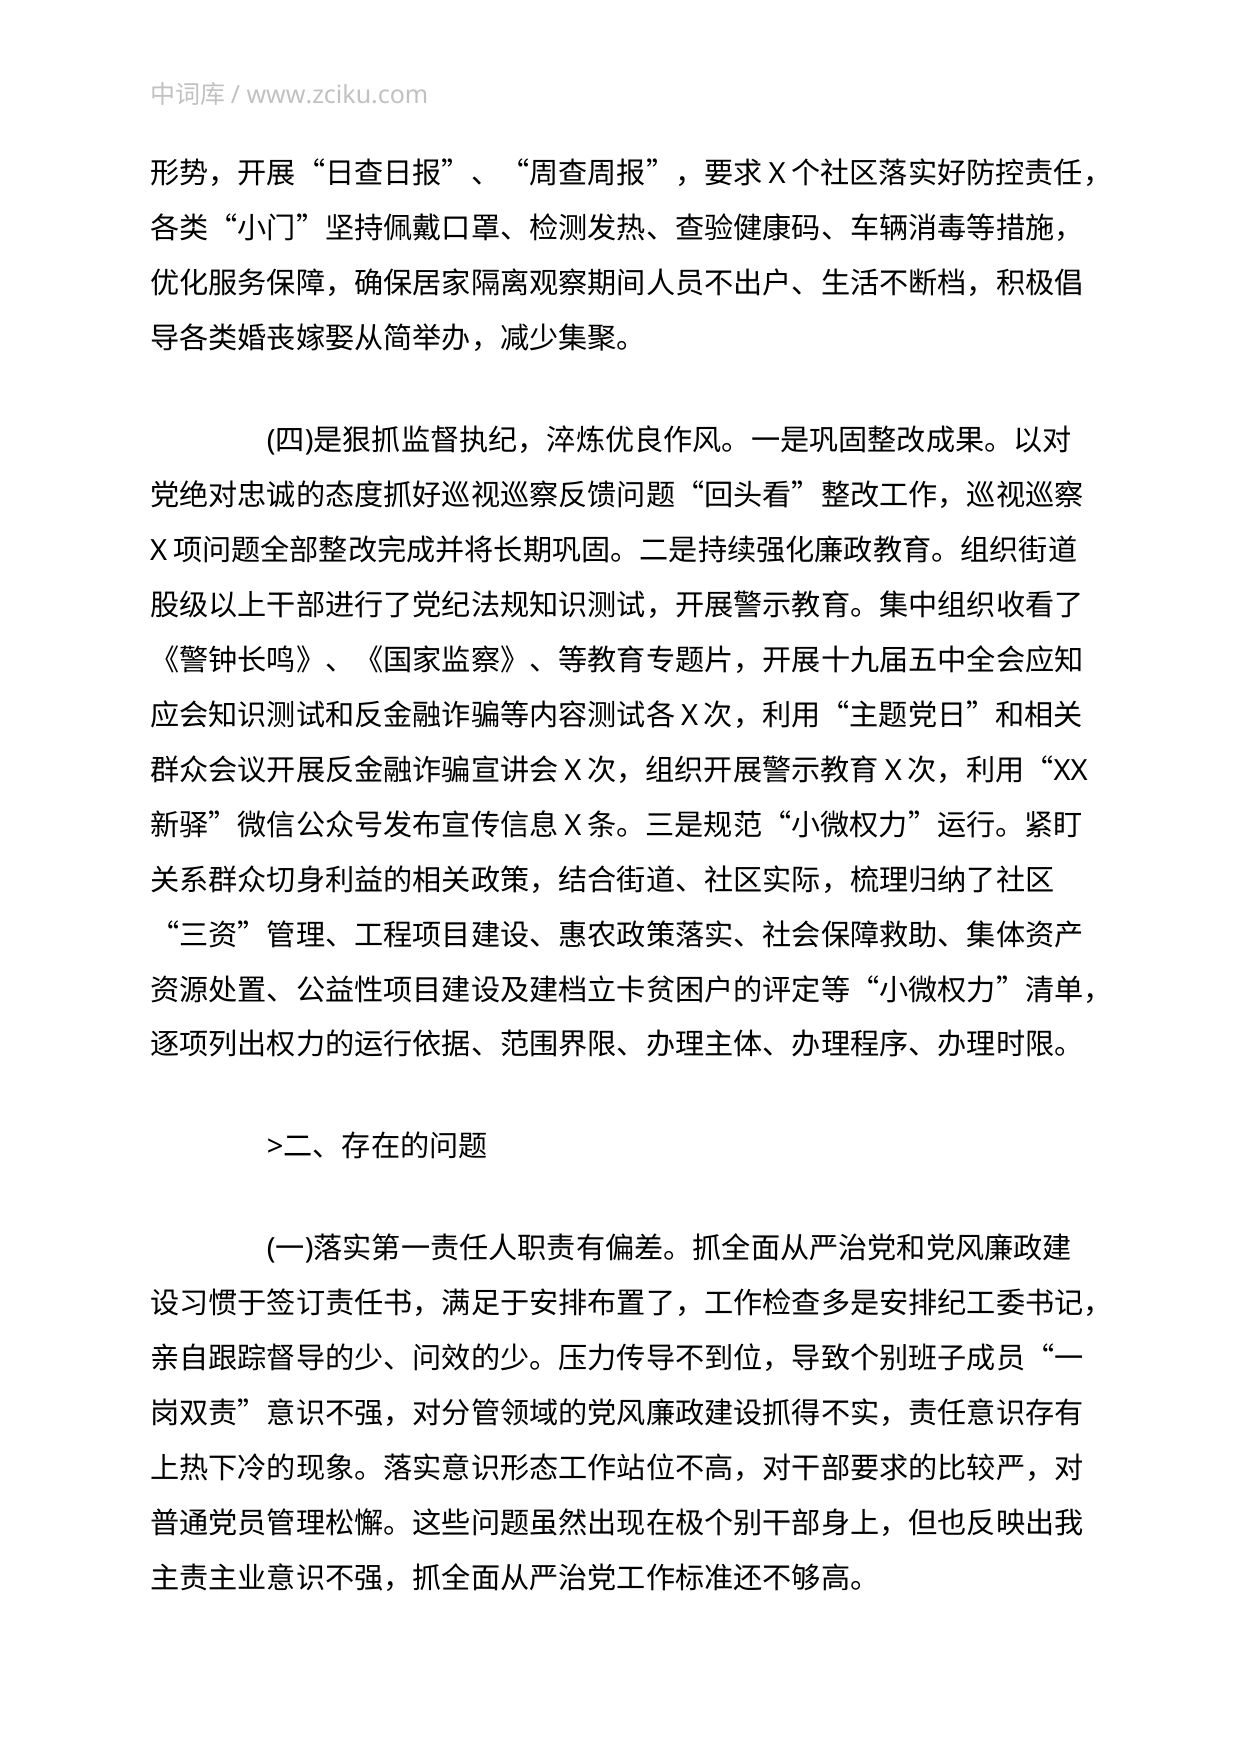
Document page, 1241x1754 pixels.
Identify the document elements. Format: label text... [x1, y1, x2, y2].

text (一)落实第一责任人职责有偏差。抓全面从严治党和党风廉政建设习惯于签订责任书，满足于安排布置了，工作检查多是安排纪工委书记，亲自跟踪督导的少、问效的少。压力传导不到位，导致个别班子成员“一岗双责”意识不强，对分管领域的党风廉政建设抓得不实，责任意识存有上热下冷的现象。落实意识形态工作站位不高，对干部要求的比较严，对普通党员管理松懈。这些问题虽然出现在极个别干部身上，但也反映出我主责主业意识不强，抓全面从严治党工作标准还不够高。 [150, 1225, 1090, 1596]
text >二、存在的问题 [150, 1123, 1090, 1165]
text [150, 150, 1090, 357]
text (四)是狠抓监督执纪，淬炼优良作风。一是巩固整改成果。以对党绝对忠诚的态度抓好巡视巡察反馈问题“回头看”整改工作，巡视巡察X项问题全部整改完成并将长期巩固。二是持续强化廉政教育。组织街道股级以上干部进行了党纪法规知识测试，开展警示教育。集中组织收看了《警钟长鸣》、《国家监察》、等教育专题片，开展十九届五中全会应知应会知识测试和反金融诈骗等内容测试各X次，利用“主题党日”和相关群众会议开展反金融诈骗宣讲会X次，组织开展警示教育X次，利用“XX新驿”微信公众号发布宣传信息X条。三是规范“小微权力”运行。紧盯关系群众切身利益的相关政策，结合街道、社区实际，梳理归纳了社区“三资”管理、工程项目建设、惠农政策落实、社会保障救助、集体资产资源处置、公益性项目建设及建档立卡贫困户的评定等“小微权力”清单，逐项列出权力的运行依据、范围界限、办理主体、办理程序、办理时限。 [150, 417, 1090, 1063]
